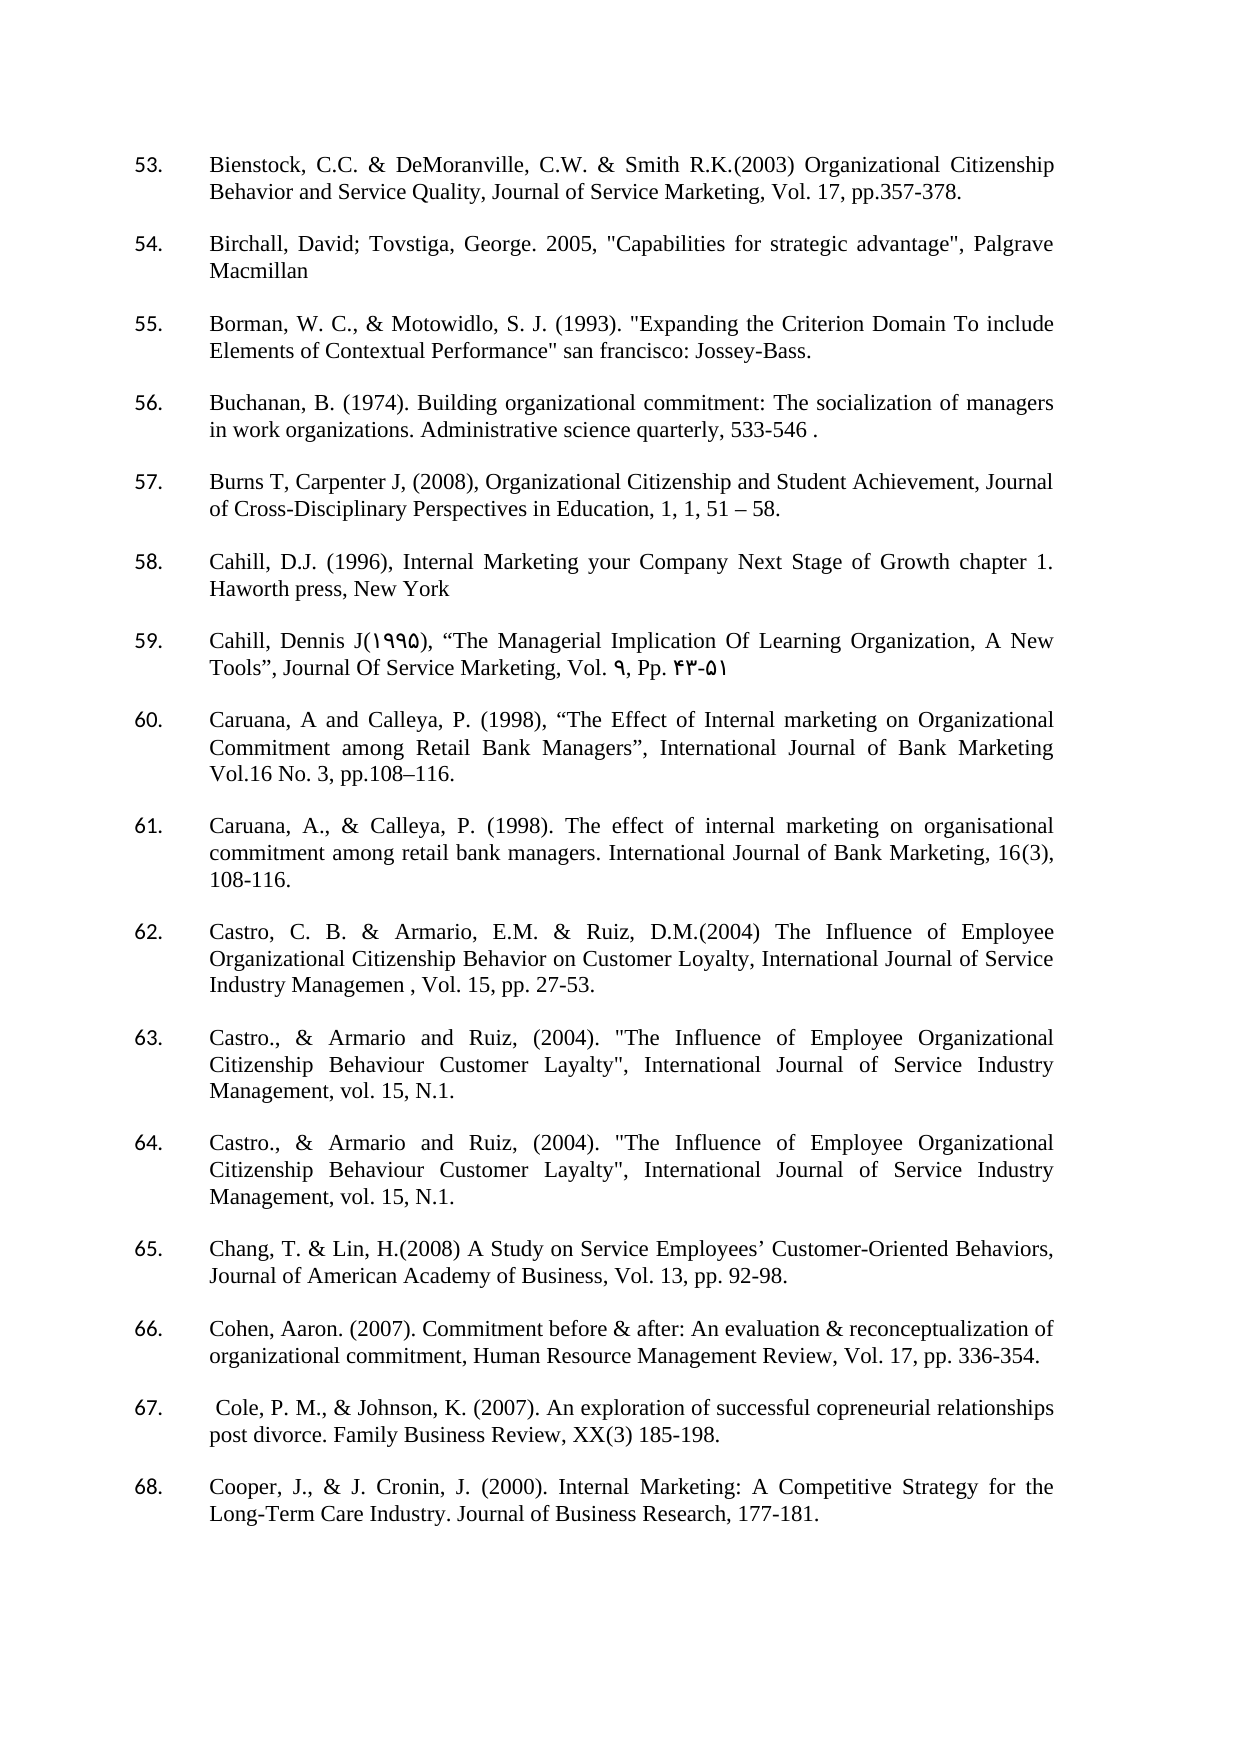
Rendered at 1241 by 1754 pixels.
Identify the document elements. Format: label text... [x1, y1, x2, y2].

list Borman, W. C., & Motowidlo, S. J. (1993). "Expanding the Criterion Domain To include Elements of Contextual Performance" san francisco: Jossey-Bass. [134, 309, 1055, 363]
list Chang, T. & Lin, H.(2008) A Study on Service Employees’ Customer-Oriented Behaviors, Journal of American Academy of Business, Vol. 13, pp. 92-98. [134, 1234, 1055, 1289]
list Castro., & Armario and Ruiz, (2004). "The Influence of Employee Organizational Citizenship Behaviour Customer Layalty", International Journal of Service Industry Management, vol. 15, N.1. [134, 1023, 1055, 1103]
list Cahill, D.J. (1996), Internal Marketing your Company Next Stage of Growth chapter 1. Haworth press, New York [134, 547, 1055, 601]
list Cahill, Dennis J(۱۹۹۵), “The Managerial Implication Of Learning Organization, A New Tools”, Journal Of Service Marketing, Vol. ۹, Pp. ۴۳-۵۱ [134, 626, 1055, 681]
list Castro., & Armario and Ruiz, (2004). "The Influence of Employee Organizational Citizenship Behaviour Customer Layalty", International Journal of Service Industry Management, vol. 15, N.1. [134, 1128, 1055, 1209]
list Burns T, Carpenter J, (2008), Organizational Citizenship and Student Achievement, Journal of Cross-Disciplinary Perspectives in Education, 1, 1, 51 – 58. [134, 467, 1055, 522]
list Cole, P. M., & Johnson, K. (2007). An exploration of successful copreneurial relationships post divorce. Family Business Review, XX(3) 185-198. [134, 1393, 1055, 1447]
list Caruana, A., & Calleya, P. (1998). The effect of internal marketing on organisational commitment among retail bank managers. International Journal of Bank Marketing, 16(3), 108-116. [134, 811, 1055, 892]
list Bienstock, C.C. & DeMoranville, C.W. & Smith R.K.(2003) Organizational Citizenship Behavior and Service Quality, Journal of Service Marketing, Vol. 17, pp.357-378. [134, 150, 1055, 204]
list Castro, C. B. & Armario, E.M. & Ruiz, D.M.(2004) The Influence of Employee Organizational Citizenship Behavior on Customer Loyalty, International Journal of Service Industry Managemen , Vol. 15, pp. 27-53. [134, 917, 1055, 998]
list Cohen, Aaron. (2007). Commitment before & after: An evaluation & reconceptualization of organizational commitment, Human Resource Management Review, Vol. 17, pp. 336-354. [134, 1314, 1055, 1368]
list Buchanan, B. (1974). Building organizational commitment: The socialization of managers in work organizations. Administrative science quarterly, 533-546 . [134, 388, 1055, 442]
list Caruana, A and Calleya, P. (1998), “The Effect of Internal marketing on Organizational Commitment among Retail Bank Managers”, International Journal of Bank Marketing Vol.16 No. 3, pp.108–116. [134, 706, 1055, 786]
list Birchall, David; Tovstiga, George. 2005, "Capabilities for strategic advantage", Palgrave Macmillan [134, 229, 1055, 284]
list Cooper, J., & J. Cronin, J. (2000). Internal Marketing: A Competitive Strategy for the Long-Term Care Industry. Journal of Business Research, 177-181. [134, 1472, 1055, 1527]
